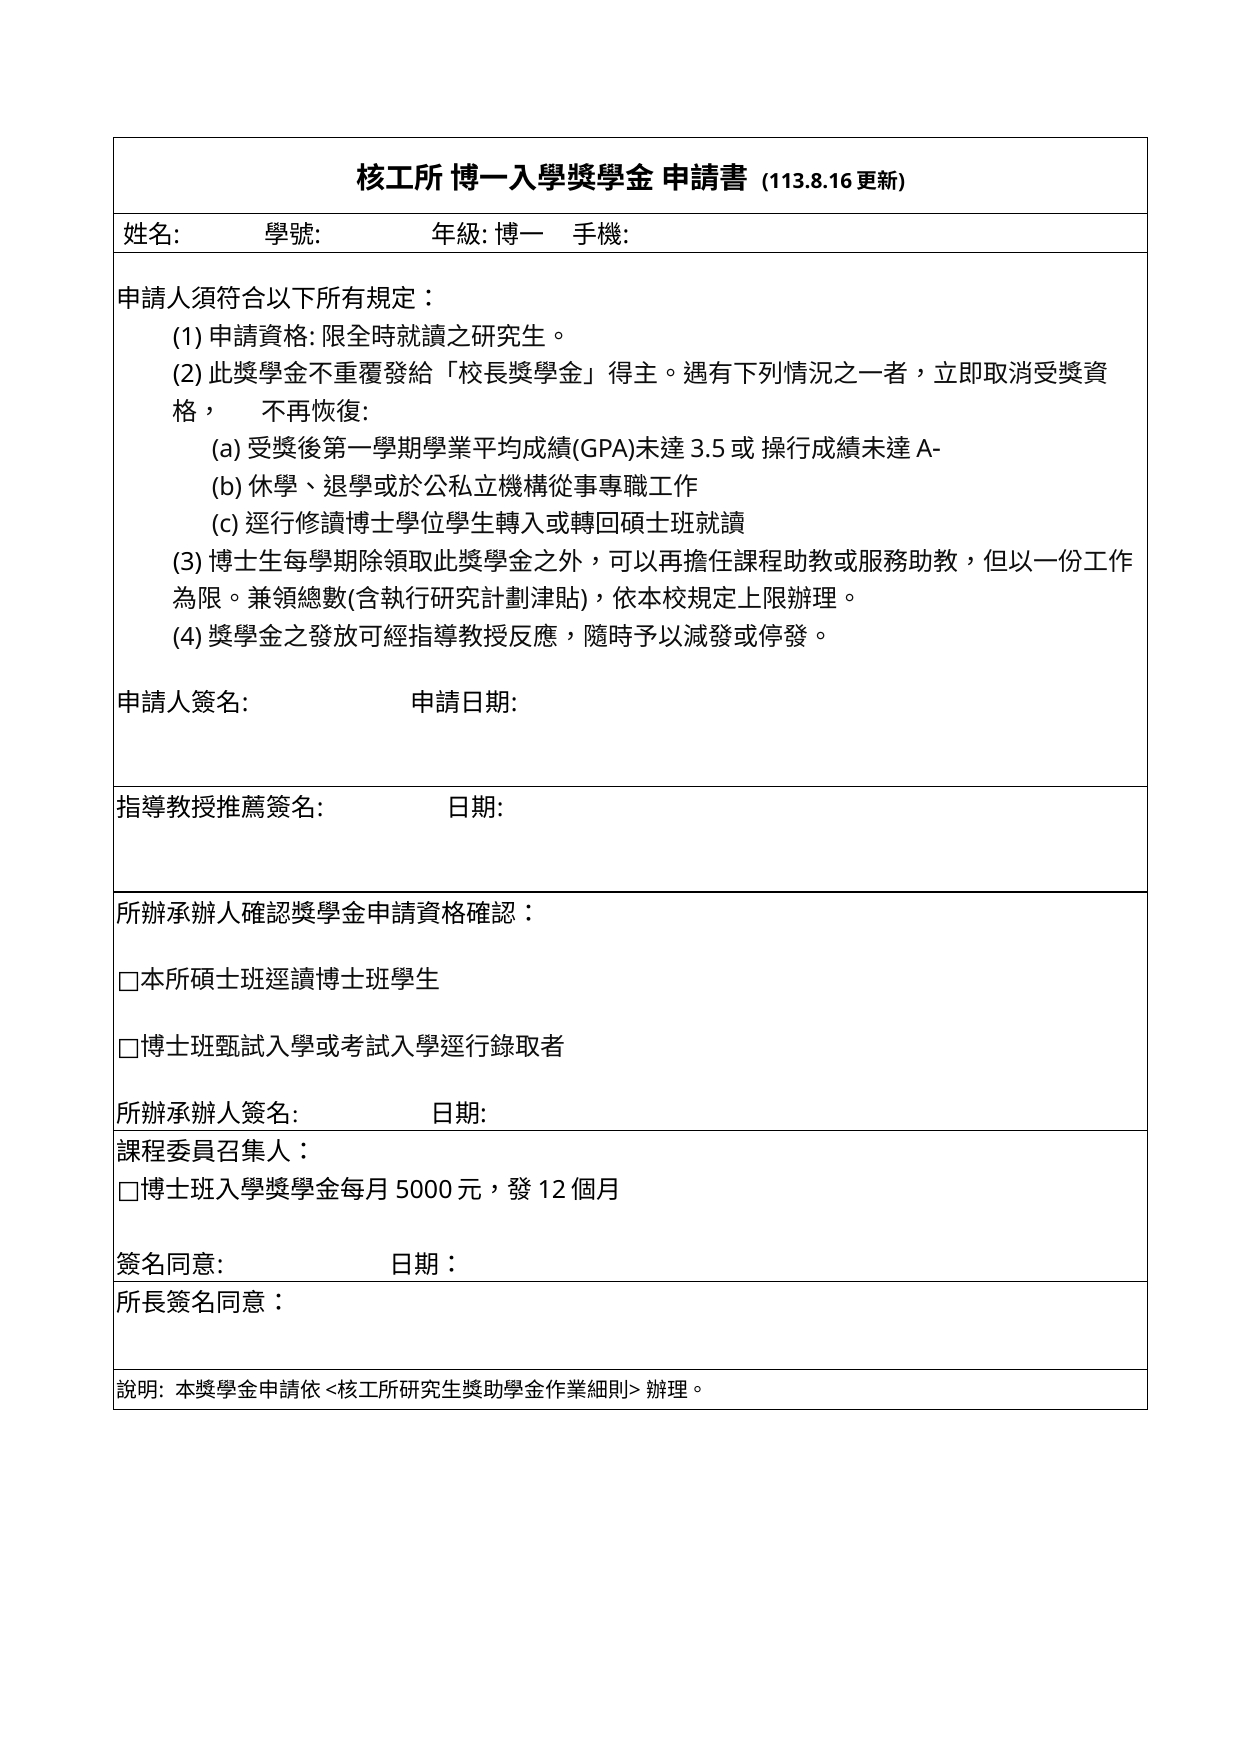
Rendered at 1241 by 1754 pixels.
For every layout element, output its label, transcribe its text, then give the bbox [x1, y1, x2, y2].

table_cell 所長簽名同意： [114, 1282, 1147, 1369]
table_cell 說明: 本獎學金申請依 <核工所研究生獎助學金作業細則> 辦理。 [114, 1370, 1147, 1409]
table_header 核工所 博一入學獎學金 申請書 (113.8.16更新) [114, 138, 1147, 213]
table_cell 申請人須符合以下所有規定： (1) 申請資格: 限全時就讀之研究生。 (2) 此獎學金不重覆發給「校長獎學金」得主。遇有下列情況之一者，立即取消受獎資格， 不再恢復: (a) 受獎後第一學期學業平均成績(GPA)未達3.5或 操行成績未達A (b) 休學、退學或於公私立機構從事專職工作 (c) 逕行修讀博士學位學生轉入或轉回碩士班就讀 (3) 博士生每學期除領取此獎學金之外，可以再擔任課程助教或服務助教，但以一份工作為限。兼領總數(含執行研究計劃津貼)，依本校規定上限辦理。 (4) 獎學金之發放可經指導教授反應，隨時予以減發或停發。 申請人簽名: 申請日期: [114, 253, 1147, 786]
table_cell 姓名: 學號: 年級: 博一 手機: [114, 214, 1147, 252]
table_cell 指導教授推薦簽名: 日期: [114, 787, 1147, 891]
table_cell 所辦承辦人確認獎學金申請資格確認： □本所碩士班逕讀博士班學生 □博士班甄試入學或考試入學逕行錄取者 所辦承辦人簽名: 日期: [114, 893, 1147, 1130]
table_cell 課程委員召集人： □博士班入學獎學金每月5000元，發12個月 簽名同意: 日期： [114, 1131, 1147, 1281]
